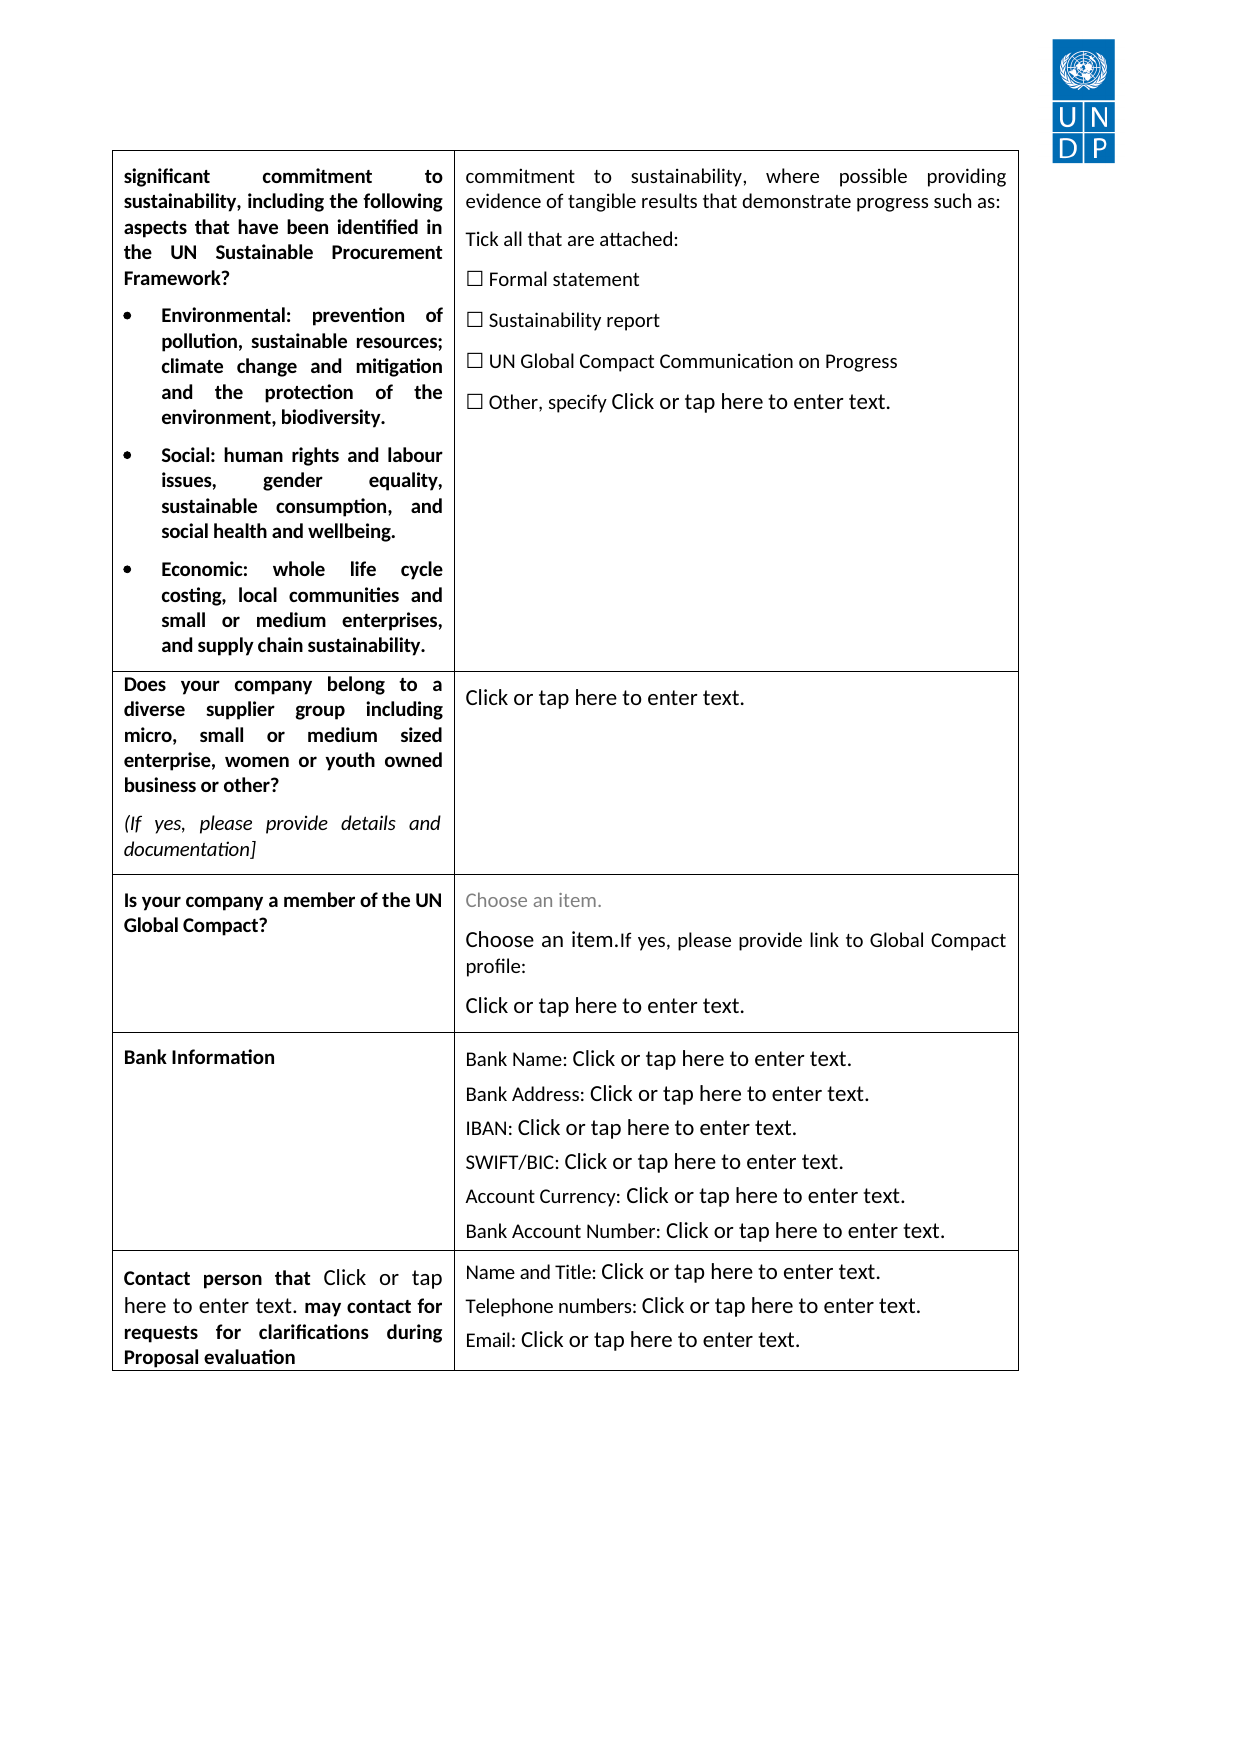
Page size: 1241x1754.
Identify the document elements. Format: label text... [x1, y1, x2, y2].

table_cell Name and Title: Telephone numbers: Email: [455, 1251, 1018, 1370]
table_cell Does your company belong to a diverse supplier group including micro, small or medium sized enterprise, women or youth owned business or other? (If yes, please provide details and documentation] [113, 672, 454, 874]
table_cell Bank Name: Bank Address: IBAN: SWIFT/BIC: Account Currency: Bank Account Number: [455, 1033, 1018, 1250]
table_cell Is your company a member of the UN Global Compact? [113, 875, 454, 1031]
table_cell Contact person that may contact for requests for clarifications during Proposal evaluation [113, 1251, 454, 1370]
table_cell Bank Information [113, 1033, 454, 1250]
table_cell If yes, please provide link to Global Compact profile: [455, 875, 1018, 1031]
